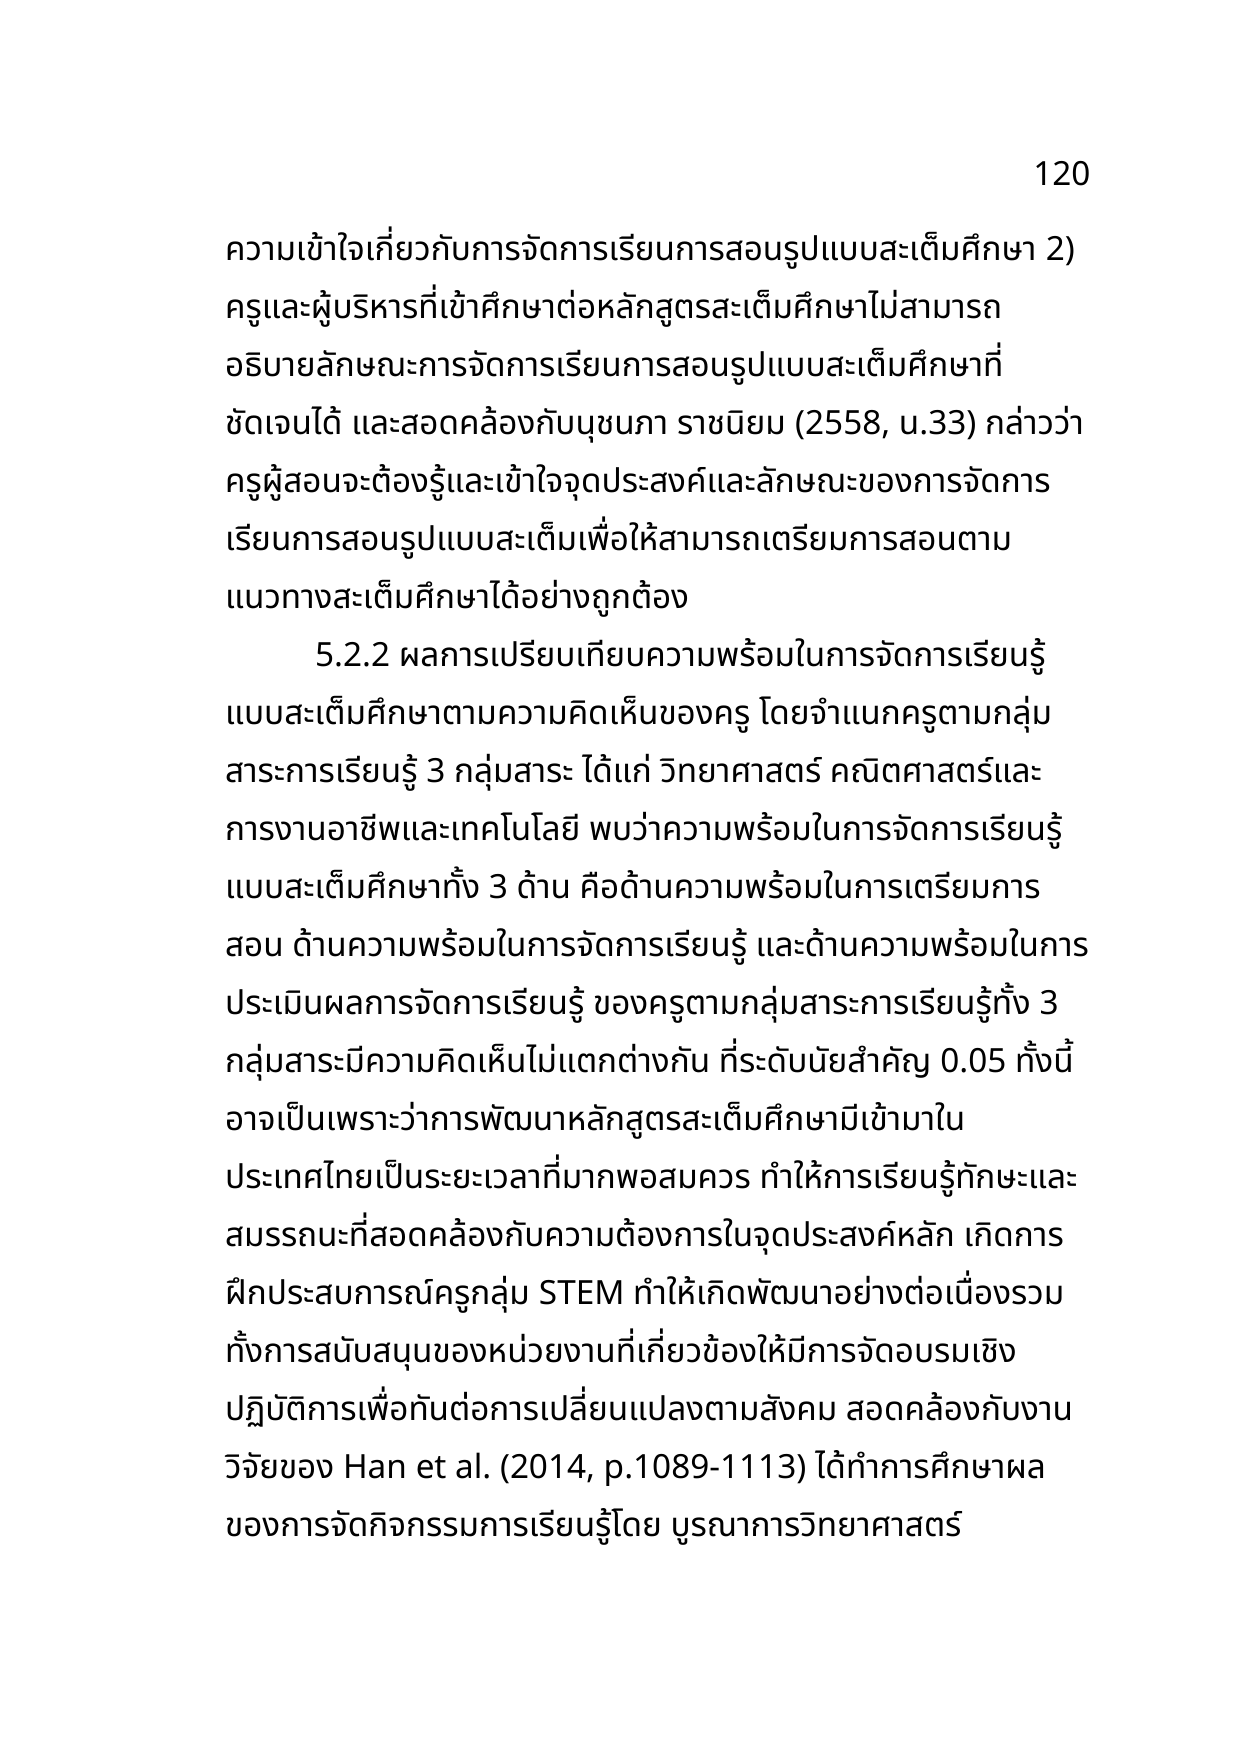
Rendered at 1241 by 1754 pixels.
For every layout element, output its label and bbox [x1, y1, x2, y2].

text [225, 225, 1090, 623]
text [225, 631, 1090, 1551]
